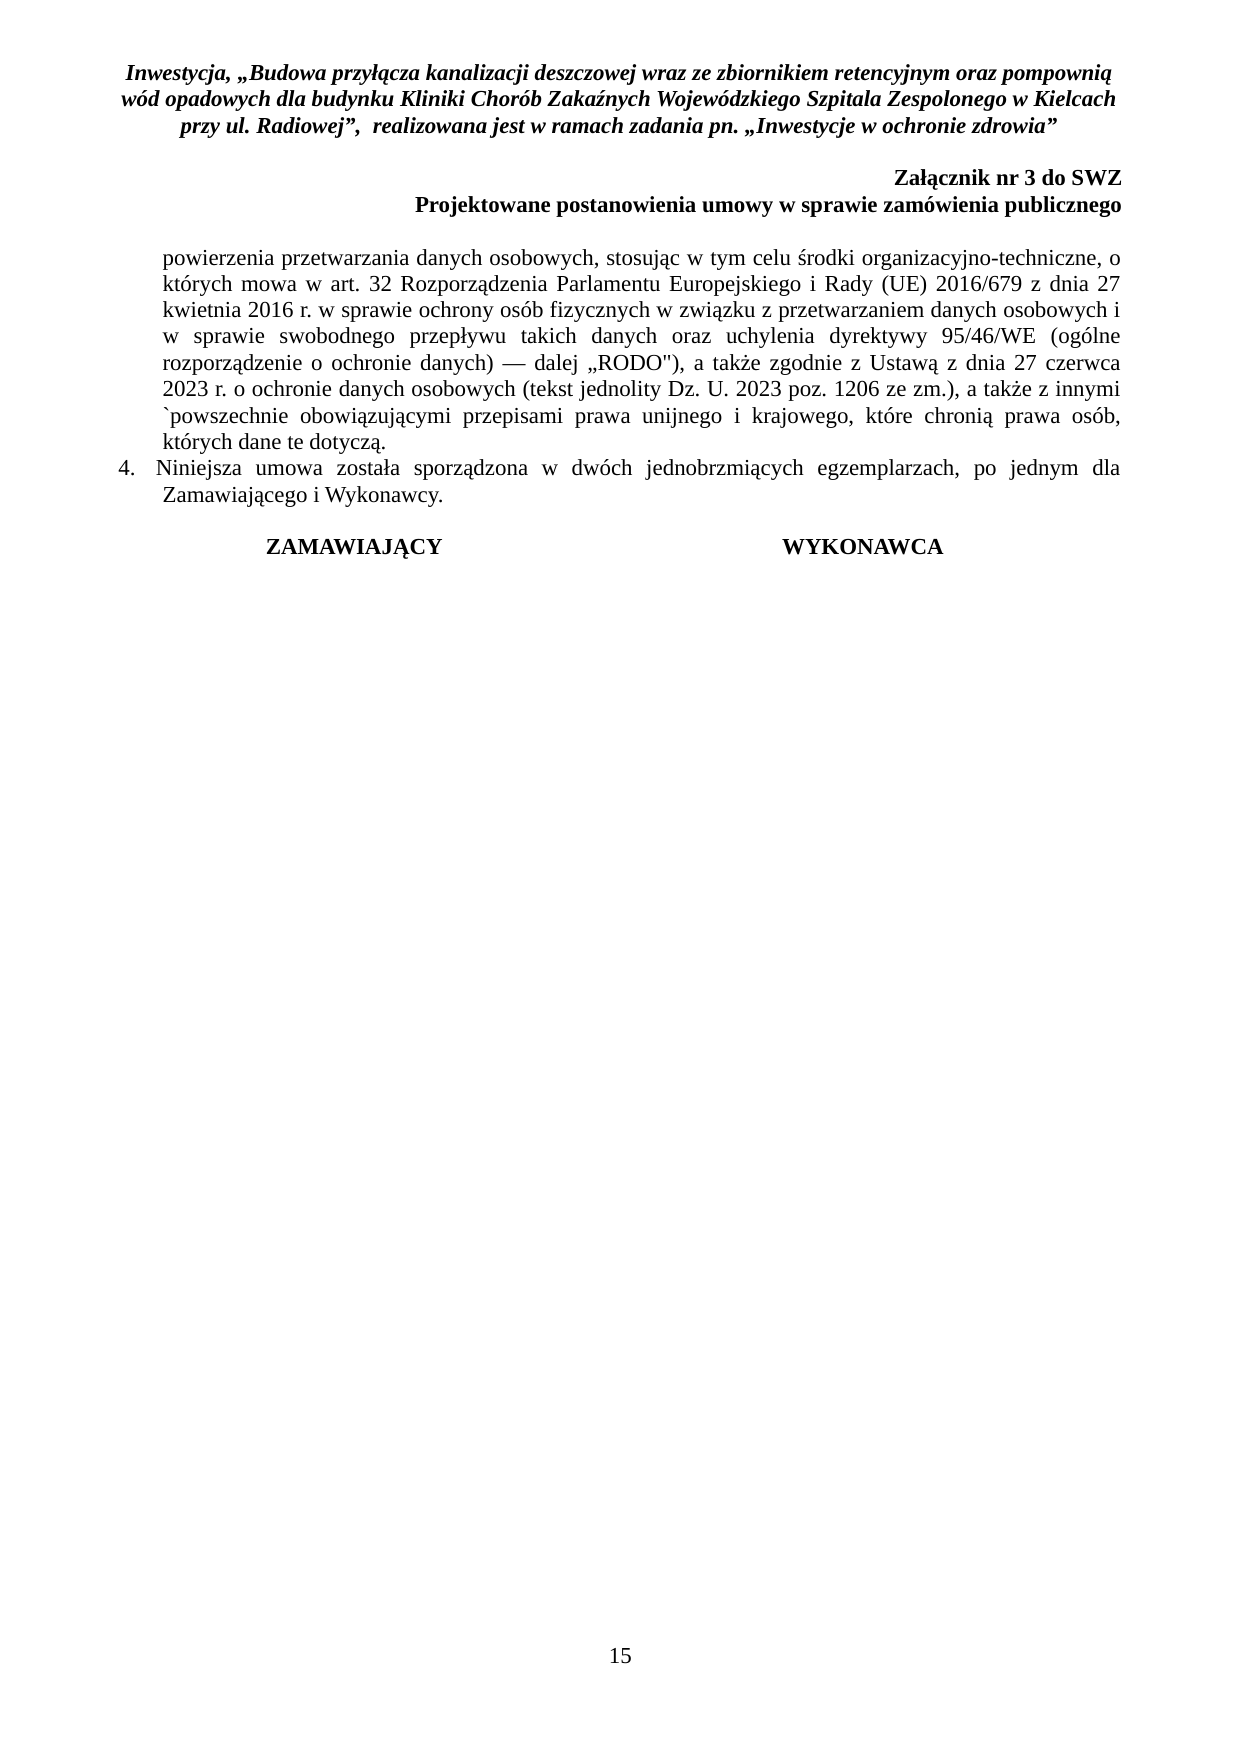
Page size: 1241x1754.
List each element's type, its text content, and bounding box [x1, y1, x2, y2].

text ZAMAWIAJĄCY WYKONAWCA [192, 533, 1122, 560]
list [118, 243, 1122, 454]
list Niniejsza umowa została sporządzona w dwóch jednobrzmiących egzemplarzach, po jednym dla Zamawiającego i Wykonawcy. [118, 454, 1122, 507]
